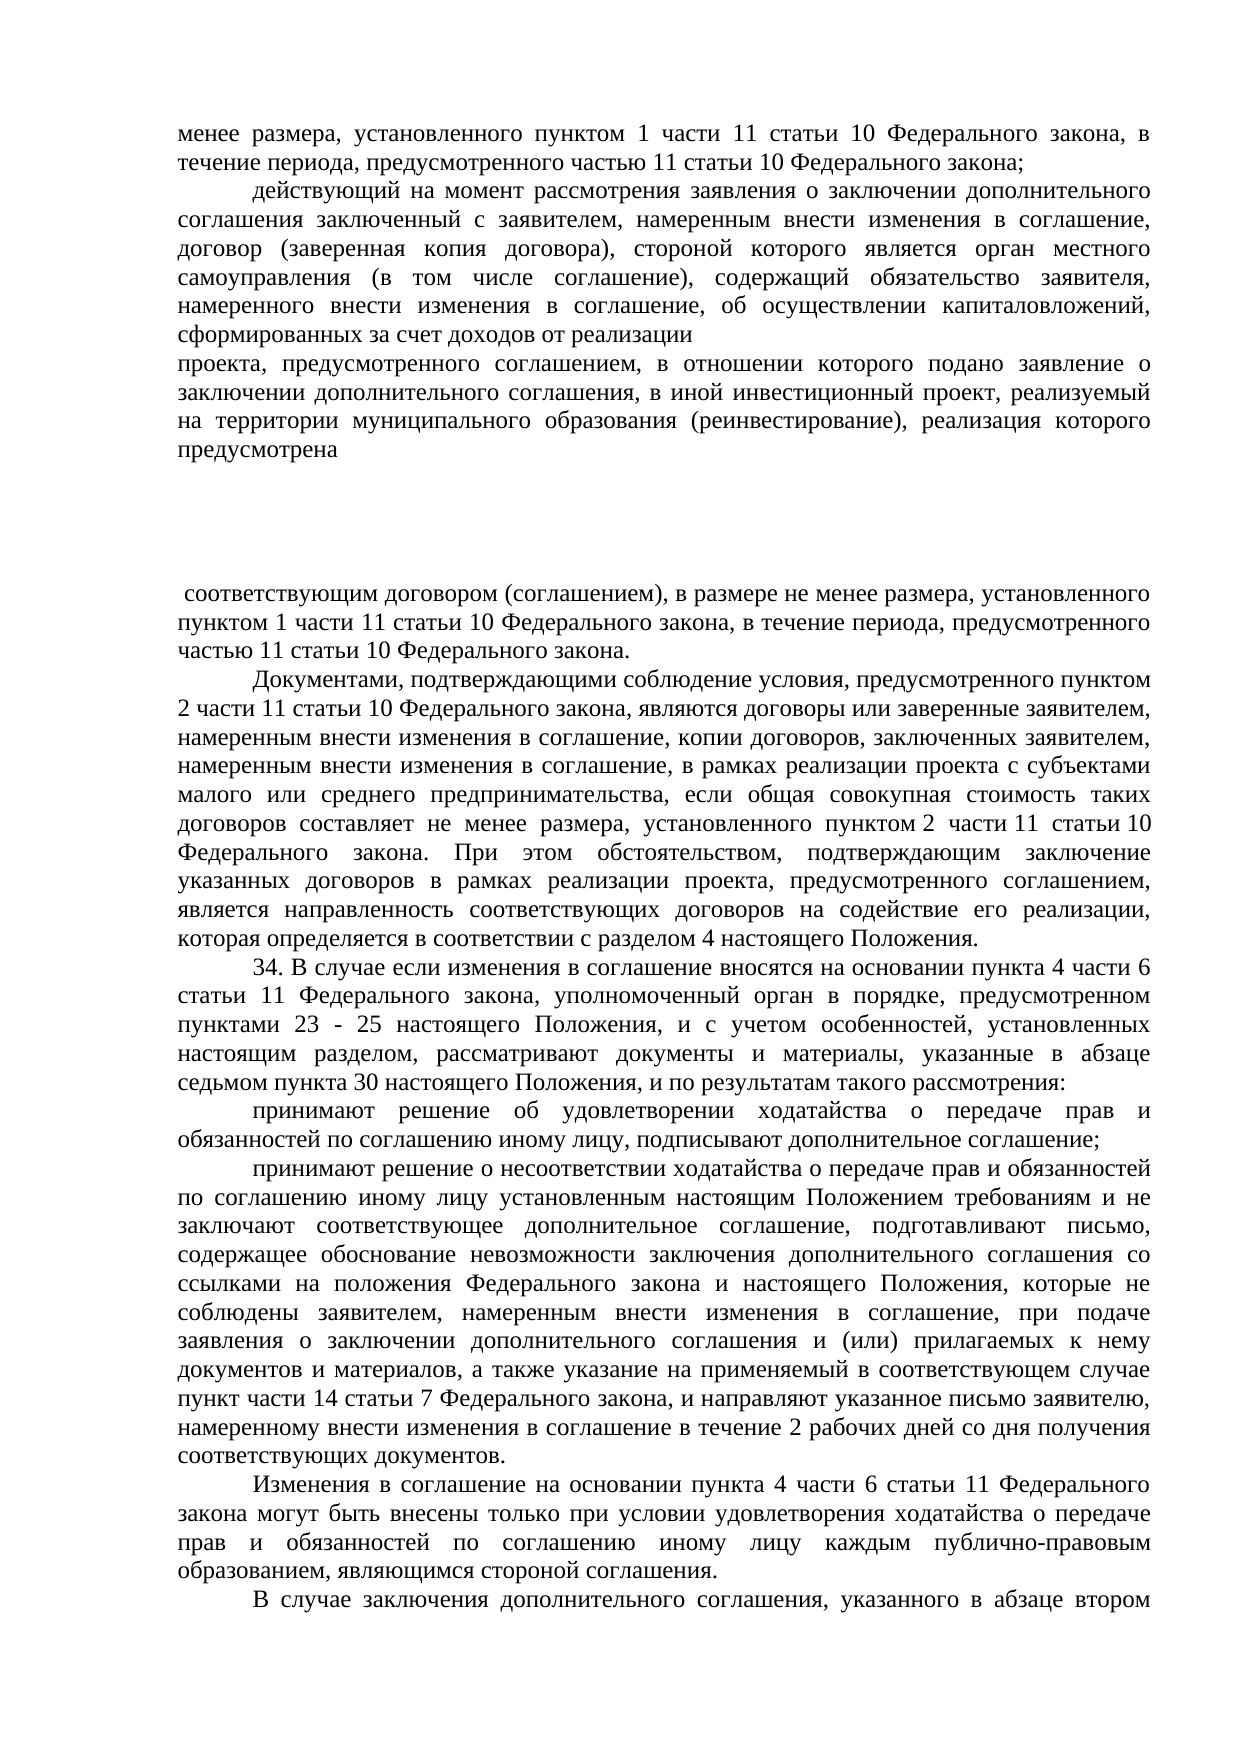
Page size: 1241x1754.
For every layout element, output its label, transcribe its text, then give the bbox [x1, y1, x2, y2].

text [177, 118, 1152, 176]
text принимают решение об удовлетворении ходатайства о передаче прав и обязанностей по соглашению иному лицу, подписывают дополнительное соглашение; [177, 1096, 1152, 1153]
text проекта, предусмотренного соглашением, в отношении которого подано заявление о заключении дополнительного соглашения, в иной инвестиционный проект, реализуемый на территории муниципального образования (реинвестирование), реализация которого предусмотрена [177, 348, 1152, 463]
text Документами, подтверждающими соблюдение условия, предусмотренного пунктом 2 части 11 статьи 10 Федерального закона, являются договоры или заверенные заявителем, намеренным внести изменения в соглашение, копии договоров, заключенных заявителем, намеренным внести изменения в соглашение, в рамках реализации проекта с субъектами малого или среднего предпринимательства, если общая совокупная стоимость таких договоров составляет не менее размера, установленного пунктом 2 части 11 статьи 10 Федерального закона. При этом обстоятельством, подтверждающим заключение указанных договоров в рамках реализации проекта, предусмотренного соглашением, является направленность соответствующих договоров на содействие его реализации, которая определяется в соответствии с разделом 4 настоящего Положения. [177, 664, 1152, 952]
text Изменения в соглашение на основании пункта 4 части 6 статьи 11 Федерального закона могут быть внесены только при условии удовлетворения ходатайства о передаче прав и обязанностей по соглашению иному лицу каждым публично-правовым образованием, являющимся стороной соглашения. [177, 1469, 1152, 1584]
text соответствующим договором (соглашением), в размере не менее размера, установленного пунктом 1 части 11 статьи 10 Федерального закона, в течение периода, предусмотренного частью 11 статьи 10 Федерального закона. [177, 578, 1152, 664]
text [177, 1584, 1152, 1613]
text 34. В случае если изменения в соглашение вносятся на основании пункта 4 части 6 статьи 11 Федерального закона, уполномоченный орган в порядке, предусмотренном пунктами 23 - 25 настоящего Положения, и с учетом особенностей, установленных настоящим разделом, рассматривают документы и материалы, указанные в абзаце седьмом пункта 30 настоящего Положения, и по результатам такого рассмотрения: [177, 952, 1152, 1096]
text действующий на момент рассмотрения заявления о заключении дополнительного соглашения заключенный с заявителем, намеренным внести изменения в соглашение, договор (заверенная копия договора), стороной которого является орган местного самоуправления (в том числе соглашение), содержащий обязательство заявителя, намеренного внести изменения в соглашение, об осуществлении капиталовложений, сформированных за счет доходов от реализации [177, 176, 1152, 348]
text принимают решение о несоответствии ходатайства о передаче прав и обязанностей по соглашению иному лицу установленным настоящим Положением требованиям и не заключают соответствующее дополнительное соглашение, подготавливают письмо, содержащее обоснование невозможности заключения дополнительного соглашения со ссылками на положения Федерального закона и настоящего Положения, которые не соблюдены заявителем, намеренным внести изменения в соглашение, при подаче заявления о заключении дополнительного соглашения и (или) прилагаемых к нему документов и материалов, а также указание на применяемый в соответствующем случае пункт части 14 статьи 7 Федерального закона, и направляют указанное письмо заявителю, намеренному внести изменения в соглашение в течение 2 рабочих дней со дня получения соответствующих документов. [177, 1153, 1152, 1469]
